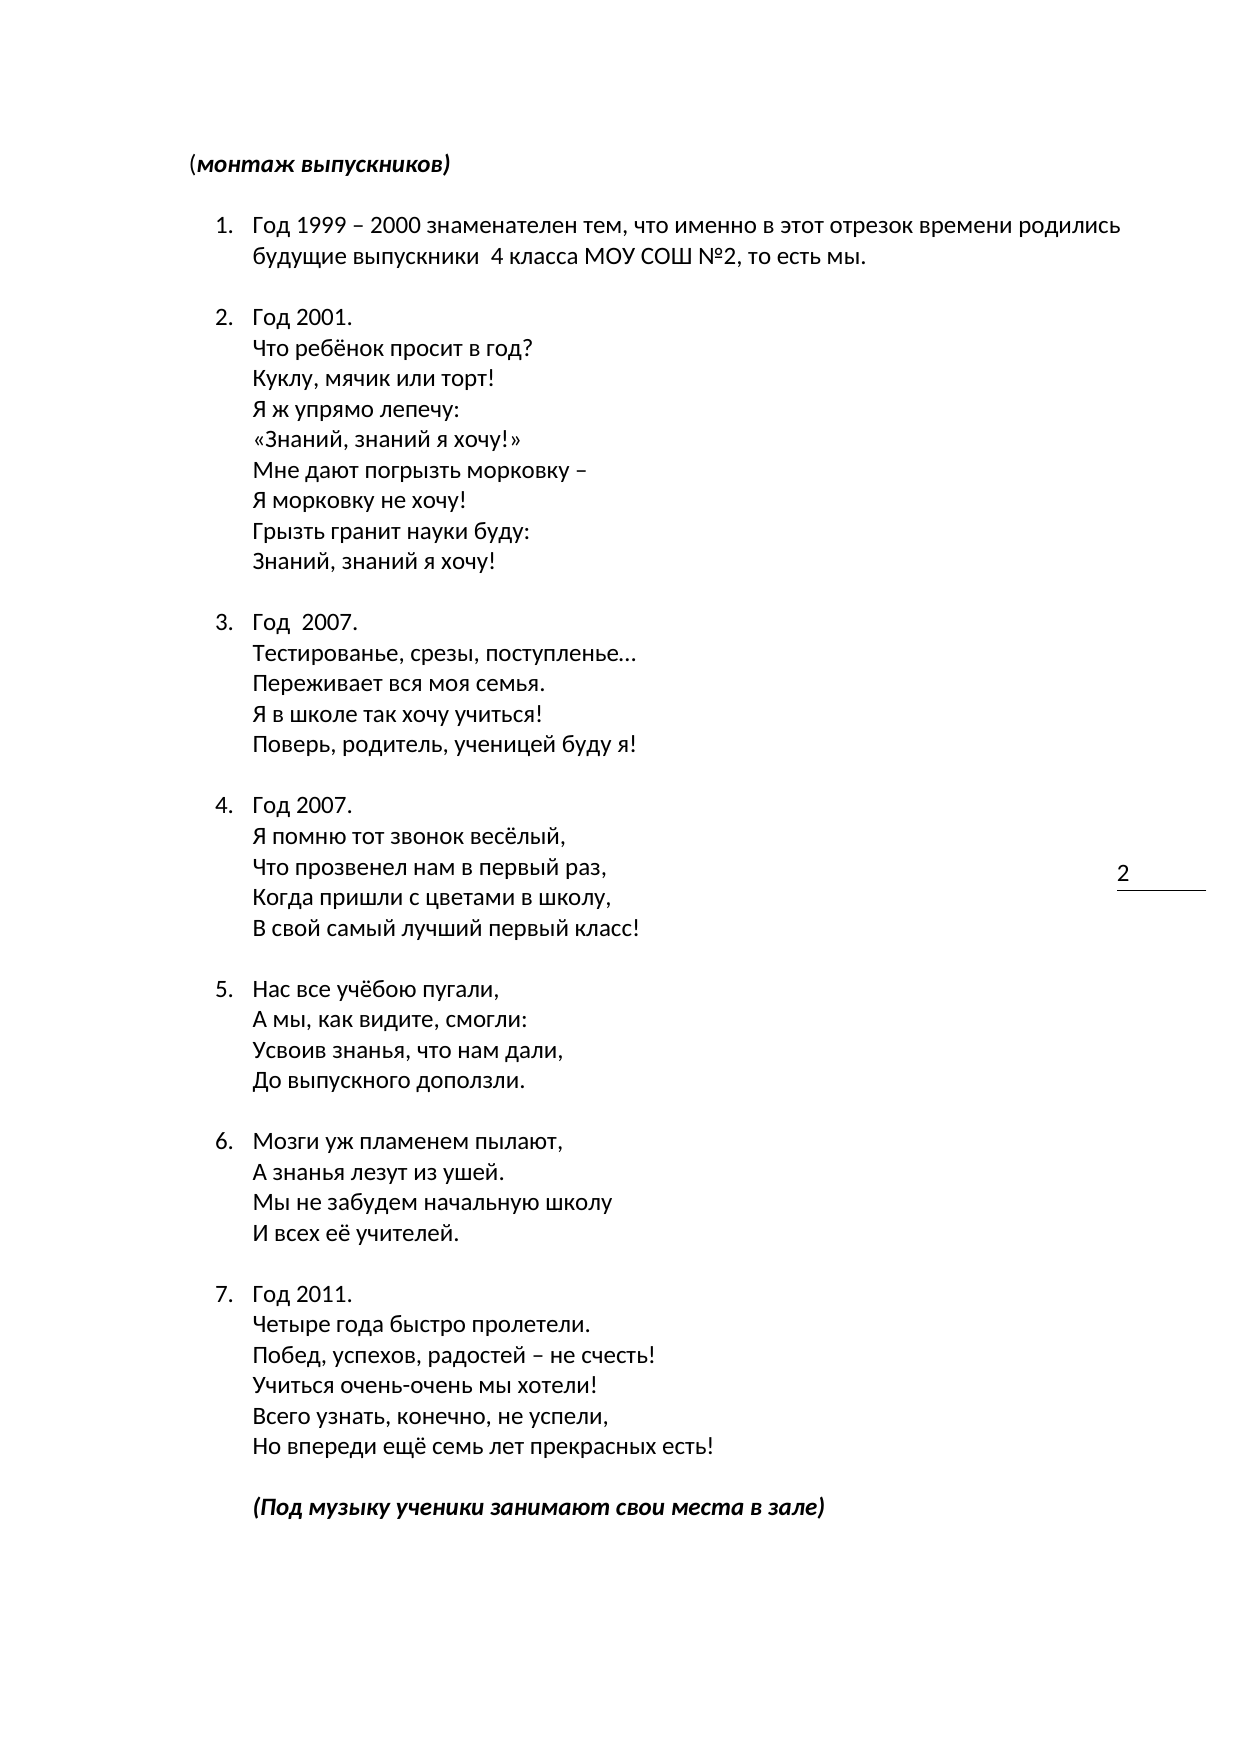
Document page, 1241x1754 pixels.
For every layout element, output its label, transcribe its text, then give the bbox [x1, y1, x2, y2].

list В свой самый лучший первый класс! [252, 912, 1152, 942]
list А знанья лезут из ушей. [252, 1156, 1152, 1186]
list Что прозвенел нам в первый раз, [252, 851, 1152, 881]
list (Под музыку ученики занимают свои места в зале) [252, 1492, 1152, 1522]
list Учиться очень-очень мы хотели! [252, 1369, 1152, 1400]
list Нас все учёбою пугали, [215, 973, 1152, 1003]
list Четыре года быстро пролетели. [252, 1308, 1152, 1339]
list Когда пришли с цветами в школу, [252, 881, 1152, 912]
list И всех её учителей. [252, 1217, 1152, 1247]
list Год 2001. [215, 301, 1152, 332]
list Тестированье, срезы, поступленье… [252, 637, 1152, 667]
list Всего узнать, конечно, не успели, [252, 1400, 1152, 1431]
list До выпускного доползли. [252, 1064, 1152, 1095]
list Мозги уж пламенем пылают, [215, 1125, 1152, 1156]
text Куклу, мячик или торт! [252, 362, 1152, 393]
text Знаний, знаний я хочу! [252, 545, 1152, 576]
text Грызть гранит науки буду: [252, 515, 1152, 545]
list Побед, успехов, радостей – не счесть! [252, 1339, 1152, 1369]
list Год 1999 – 2000 знаменателен тем, что именно в этот отрезок времени родились будущие выпускники 4 класса МОУ СОШ №2, то есть мы. [215, 210, 1152, 271]
text «Знаний, знаний я хочу!» [252, 423, 1152, 454]
list Но впереди ещё семь лет прекрасных есть! [252, 1431, 1152, 1461]
text Мне дают погрызть морковку – [252, 454, 1152, 484]
list Год 2007. [215, 606, 1152, 637]
text Я ж упрямо лепечу: [252, 393, 1152, 423]
list Поверь, родитель, ученицей буду я! [252, 728, 1152, 759]
list А мы, как видите, смогли: [252, 1003, 1152, 1034]
list Переживает вся моя семья. [252, 667, 1152, 698]
list Я помню тот звонок весёлый, [252, 820, 1152, 851]
list Год 2011. [215, 1278, 1152, 1308]
list Год 2007. [215, 789, 1152, 820]
list Я в школе так хочу учиться! [252, 698, 1152, 728]
text (монтаж выпускников) [177, 149, 1152, 179]
text Что ребёнок просит в год? [252, 332, 1152, 362]
text Я морковку не хочу! [252, 484, 1152, 515]
list Мы не забудем начальную школу [252, 1186, 1152, 1217]
list Усвоив знанья, что нам дали, [252, 1034, 1152, 1064]
